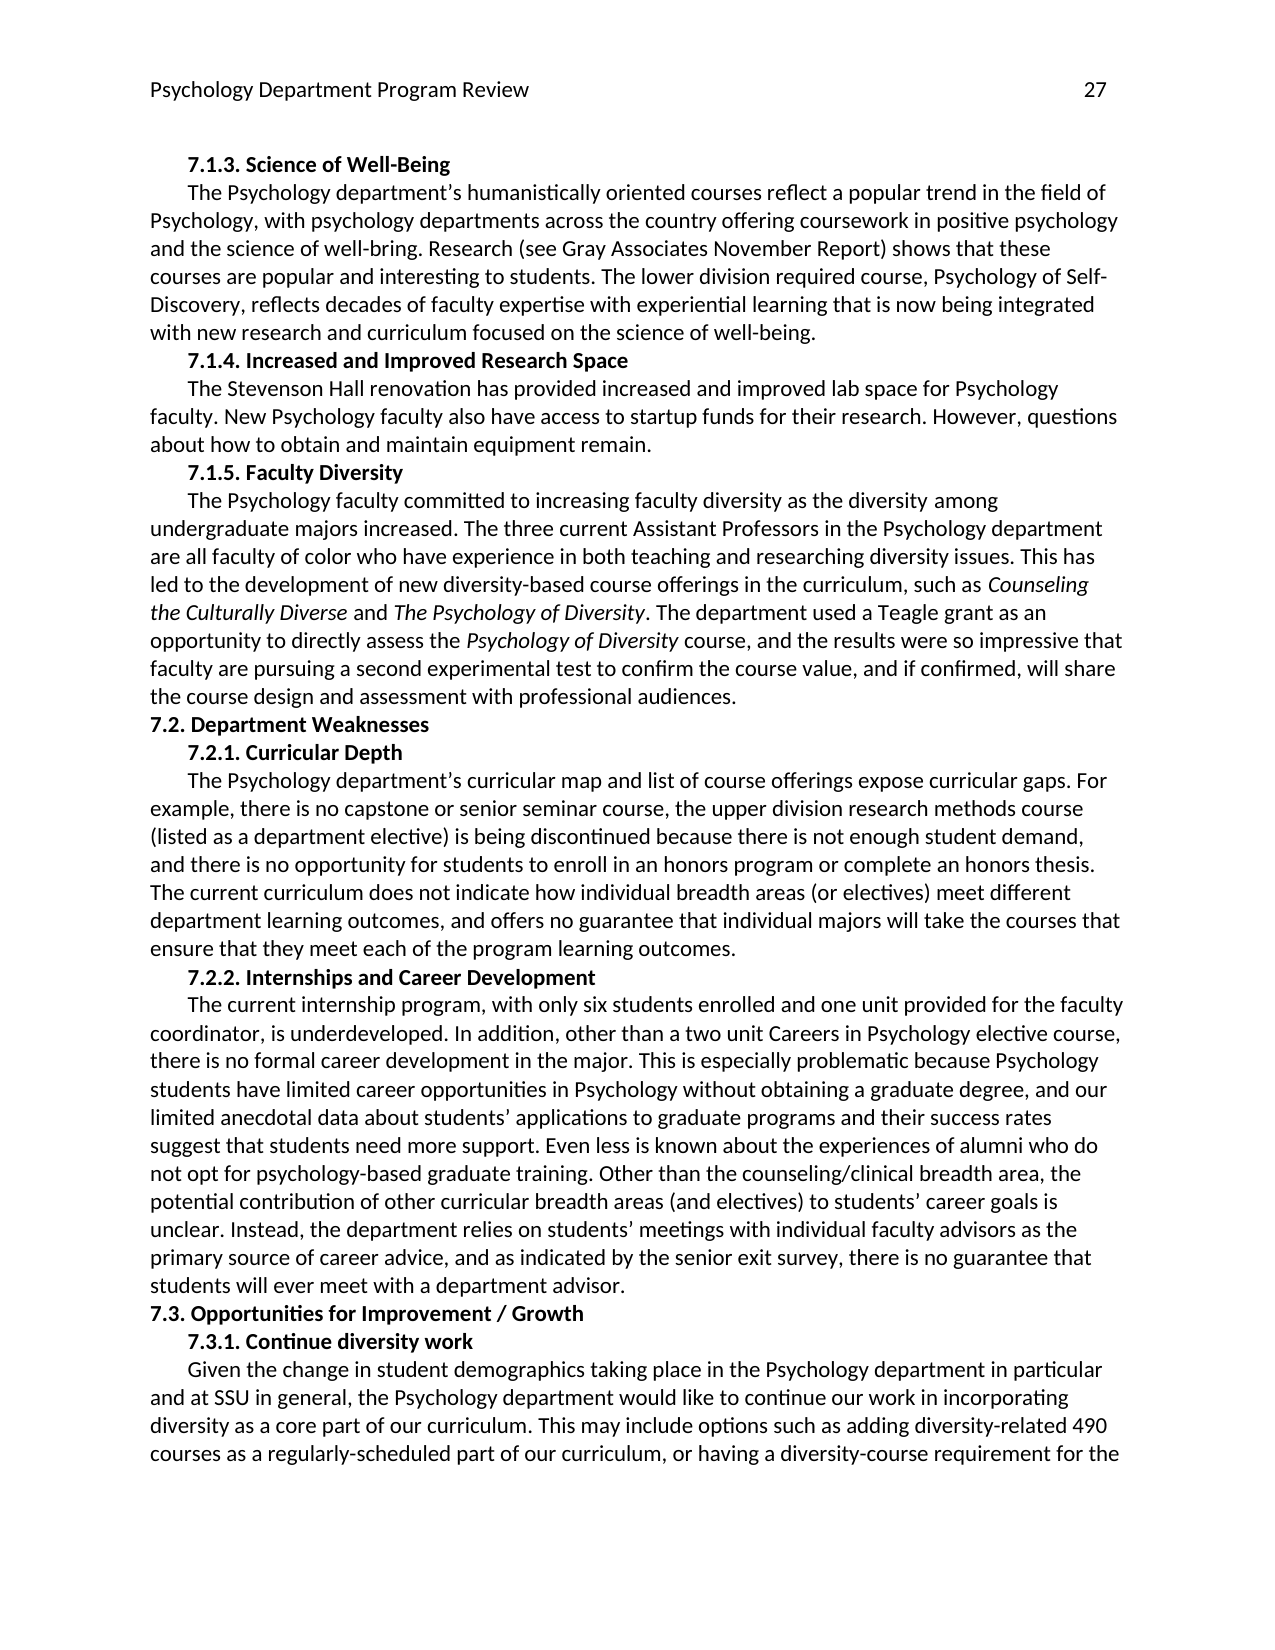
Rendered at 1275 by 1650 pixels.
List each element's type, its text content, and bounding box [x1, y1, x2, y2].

text The Psychology department’s humanistically oriented courses reflect a popular trend in the field of Psychology, with psychology departments across the country offering coursework in positive psychology and the science of well-bring. Research (see Gray Associates November Report) shows that these courses are popular and interesting to students. The lower division required course, Psychology of Self-Discovery, reflects decades of faculty expertise with experiential learning that is now being integrated with new research and curriculum focused on the science of well-being. [150, 178, 1125, 346]
text 7.2.2. Internships and Career Development [150, 963, 1125, 991]
text The Psychology faculty committed to increasing faculty diversity as the diversity among undergraduate majors increased. The three current Assistant Professors in the Psychology department are all faculty of color who have experience in both teaching and researching diversity issues. This has led to the development of new diversity-based course offerings in the curriculum, such as Counseling the Culturally Diverse and The Psychology of Diversity. The department used a Teagle grant as an opportunity to directly assess the Psychology of Diversity course, and the results were so impressive that faculty are pursuing a second experimental test to confirm the course value, and if confirmed, will share the course design and assessment with professional audiences. [150, 486, 1125, 710]
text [150, 1355, 1125, 1467]
text 7.1.5. Faculty Diversity [150, 458, 1125, 486]
text 7.2.1. Curricular Depth [150, 738, 1125, 766]
text 7.3.1. Continue diversity work [150, 1327, 1125, 1355]
text The current internship program, with only six students enrolled and one unit provided for the faculty coordinator, is underdeveloped. In addition, other than a two unit Careers in Psychology elective course, there is no formal career development in the major. This is especially problematic because Psychology students have limited career opportunities in Psychology without obtaining a graduate degree, and our limited anecdotal data about students’ applications to graduate programs and their success rates suggest that students need more support. Even less is known about the experiences of alumni who do not opt for psychology-based graduate training. Other than the counseling/clinical breadth area, the potential contribution of other curricular breadth areas (and electives) to students’ career goals is unclear. Instead, the department relies on students’ meetings with individual faculty advisors as the primary source of career advice, and as indicated by the senior exit survey, there is no guarantee that students will ever meet with a department advisor. [150, 991, 1125, 1299]
text 7.1.3. Science of Well-Being [150, 150, 1125, 178]
text The Psychology department’s curricular map and list of course offerings expose curricular gaps. For example, there is no capstone or senior seminar course, the upper division research methods course (listed as a department elective) is being discontinued because there is not enough student demand, and there is no opportunity for students to enroll in an honors program or complete an honors thesis. The current curriculum does not indicate how individual breadth areas (or electives) meet different department learning outcomes, and offers no guarantee that individual majors will take the courses that ensure that they meet each of the program learning outcomes. [150, 766, 1125, 963]
text The Stevenson Hall renovation has provided increased and improved lab space for Psychology faculty. New Psychology faculty also have access to startup funds for their research. However, questions about how to obtain and maintain equipment remain. [150, 374, 1125, 458]
text 7.2. Department Weaknesses [150, 710, 1125, 738]
text 7.1.4. Increased and Improved Research Space [150, 346, 1125, 374]
text 7.3. Opportunities for Improvement / Growth [150, 1299, 1125, 1327]
